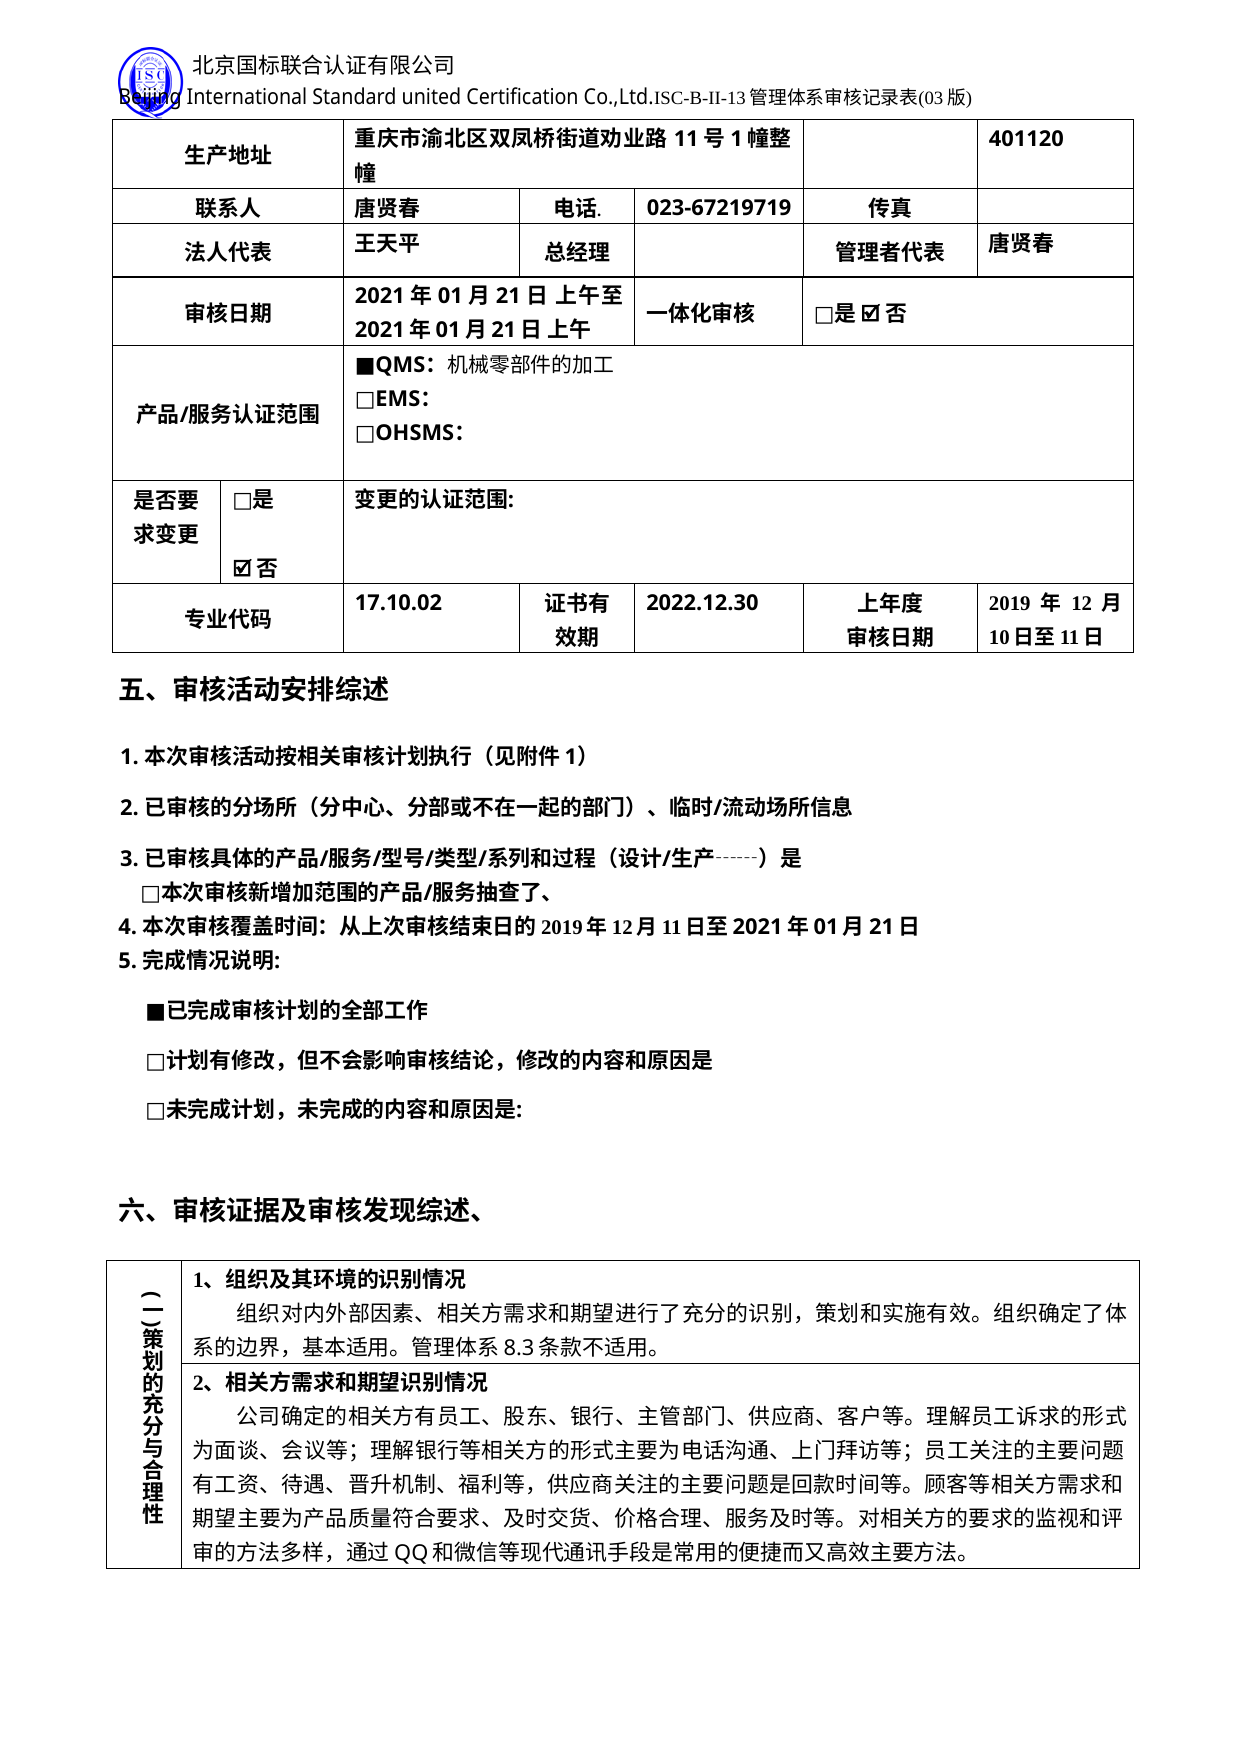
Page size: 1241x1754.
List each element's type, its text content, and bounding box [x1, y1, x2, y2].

table_header 1、组织及其环境的识别情况 组织对内外部因素、相关方需求和期望进行了充分的识别，策划和实施有效。组织确定了体系的边界，基本适用。管理体系8.3条款不适用。 [182, 1261, 1139, 1363]
table_cell 法人代表 [113, 224, 343, 276]
table_cell 生产地址 [113, 120, 343, 188]
table_cell 2021年01月21日 上午至2021年01月21日 上午 [344, 278, 634, 345]
table_cell 一体化审核 [635, 278, 802, 345]
text □本次审核新增加范围的产品/服务抽查了、 [118, 874, 1128, 908]
text 1. 本次审核活动按相关审核计划执行（见附件1） [98, 738, 1128, 772]
table_cell 2022.12.30 [635, 584, 803, 652]
table_cell 产品/服务认证范围 [113, 346, 343, 480]
table_cell 证书有 效期 [520, 584, 634, 652]
table_cell □是 否 [221, 481, 343, 583]
text 2. 已审核的分场所（分中心、分部或不在一起的部门）、临时/流动场所信息 [98, 789, 1128, 823]
text □计划有修改，但不会影响审核结论，修改的内容和原因是 [96, 1042, 1128, 1076]
table_cell 专业代码 [113, 584, 343, 652]
table_cell 17.10.02 [344, 584, 519, 652]
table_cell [344, 120, 803, 188]
table_cell 管理者代表 [804, 224, 977, 276]
list 审核证据及审核发现综述、 [118, 1175, 1128, 1243]
table_cell ■QMS：机械零部件的加工 □EMS： □OHSMS： [344, 346, 1133, 480]
table_cell 2019年12月10日至11日 [978, 584, 1133, 652]
picture [118, 47, 186, 119]
table_cell □是否 [803, 278, 1133, 345]
text □未完成计划，未完成的内容和原因是: [96, 1091, 1128, 1125]
table_cell 唐贤春 [344, 189, 519, 223]
table_cell 电话. [520, 189, 634, 223]
text 5. 完成情况说明: [118, 942, 1128, 976]
table_header (一)策划的充分与合理性 [107, 1261, 181, 1568]
table_cell 2、相关方需求和期望识别情况 公司确定的相关方有员工、股东、银行、主管部门、供应商、客户等。理解员工诉求的形式为面谈、会议等；理解银行等相关方的形式主要为电话沟通、上门拜访等；员工关注的主要问题有工资、待遇、晋升机制、福利等，供应商关注的主要问题是回款时间等。顾客等相关方需求和期望主要为产品质量符合要求、及时交货、价格合理、服务及时等。对相关方的要求的监视和评审的方法多样，通过QQ和微信等现代通讯手段是常用的便捷而又高效主要方法。 [182, 1364, 1139, 1568]
table_cell 传真 [804, 189, 977, 223]
table_cell [635, 224, 803, 276]
text 3. 已审核具体的产品/服务/型号/类型/系列和过程（设计/生产┄┄）是 [98, 840, 1128, 874]
table_cell 401120 [978, 120, 1133, 188]
table_cell 是否要求变更 [113, 481, 220, 583]
table_cell 王天平 [344, 224, 519, 276]
table_cell [978, 189, 1133, 223]
text ■已完成审核计划的全部工作 [96, 992, 1128, 1026]
table_cell 唐贤春 [978, 224, 1133, 276]
table_cell 023-67219719 [635, 189, 803, 223]
text 五、审核活动安排综述 [118, 653, 1128, 721]
table_cell 审核日期 [113, 278, 343, 345]
table_cell 联系人 [113, 189, 343, 223]
table_cell 变更的认证范围: [344, 481, 1133, 583]
table_cell 总经理 [520, 224, 634, 276]
text 4. 本次审核覆盖时间：从上次审核结束日的2019年12月11日至2021年01月21日 [118, 908, 1128, 942]
table_cell 上年度 审核日期 [804, 584, 977, 652]
